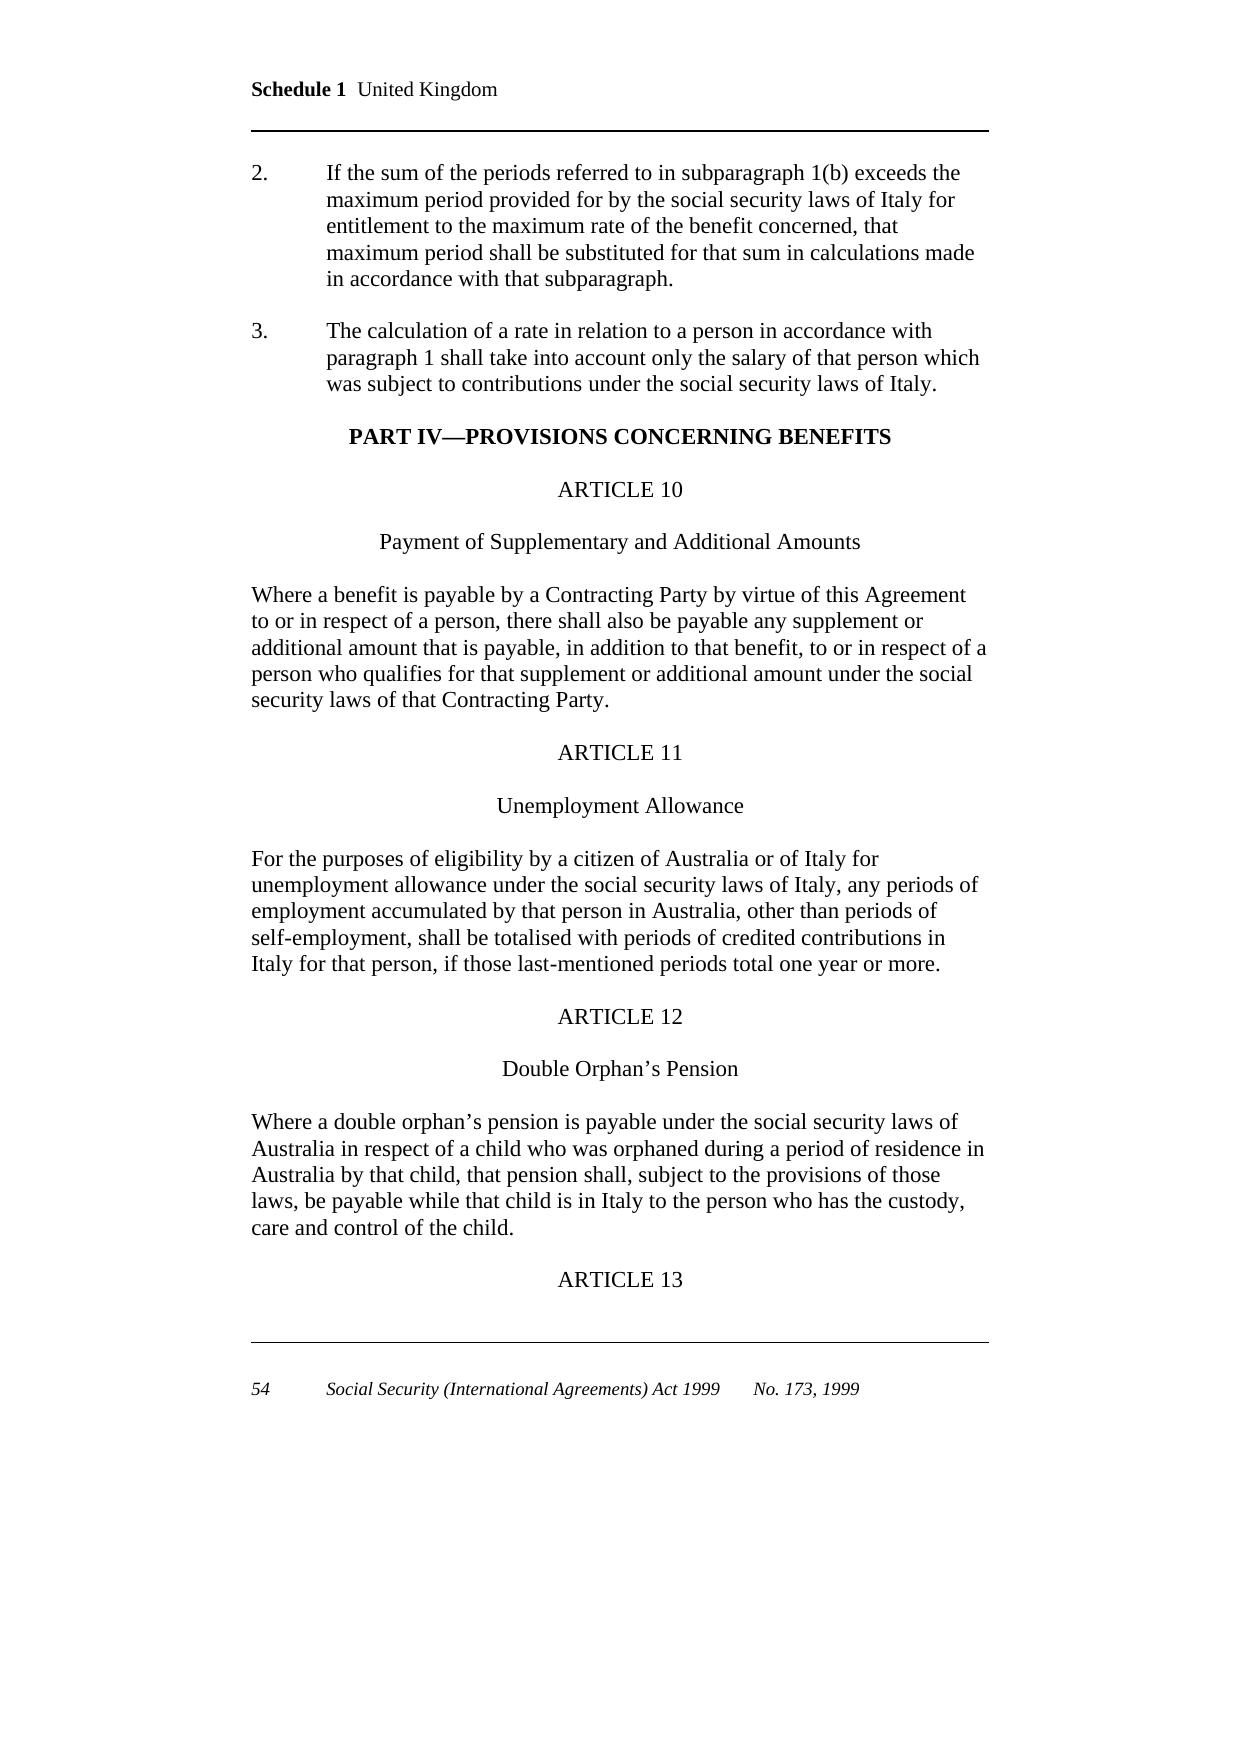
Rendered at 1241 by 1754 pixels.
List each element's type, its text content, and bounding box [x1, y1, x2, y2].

text 2. If the sum of the periods referred to in subparagraph 1(b) exceeds the maximum period provided for by the social security laws of Italy for entitlement to the maximum rate of the benefit concerned, that maximum period shall be substituted for that sum in calculations made in accordance with that subparagraph. [251, 159, 989, 291]
text 3. The calculation of a rate in relation to a person in accordance with paragraph 1 shall take into account only the salary of that person which was subject to contributions under the social security laws of Italy. [251, 318, 989, 397]
subtitle ARTICLE 11 [251, 739, 989, 766]
text Where a benefit is payable by a Contracting Party by virtue of this Agreement to or in respect of a person, there shall also be payable any supplement or additional amount that is payable, in addition to that benefit, to or in respect of a person who qualifies for that supplement or additional amount under the social security laws of that Contracting Party. [251, 581, 989, 713]
text Payment of Supplementary and Additional Amounts [251, 528, 989, 555]
subtitle PART IV—PROVISIONS CONCERNING BENEFITS [251, 423, 989, 449]
subtitle ARTICLE 13 [251, 1266, 989, 1293]
text Where a double orphan’s pension is payable under the social security laws of Australia in respect of a child who was orphaned during a period of residence in Australia by that child, that pension shall, subject to the provisions of those laws, be payable while that child is in Italy to the person who has the custody, care and control of the child. [251, 1108, 989, 1240]
subtitle ARTICLE 12 [251, 1003, 989, 1029]
text For the purposes of eligibility by a citizen of Australia or of Italy for unemployment allowance under the social security laws of Italy, any periods of employment accumulated by that person in Australia, other than periods of self-employment, shall be totalised with periods of credited contributions in Italy for that person, if those last-mentioned periods total one year or more. [251, 845, 989, 976]
subtitle ARTICLE 10 [251, 476, 989, 502]
text Unemployment Allowance [251, 792, 989, 818]
text Double Orphan’s Pension [251, 1056, 989, 1082]
